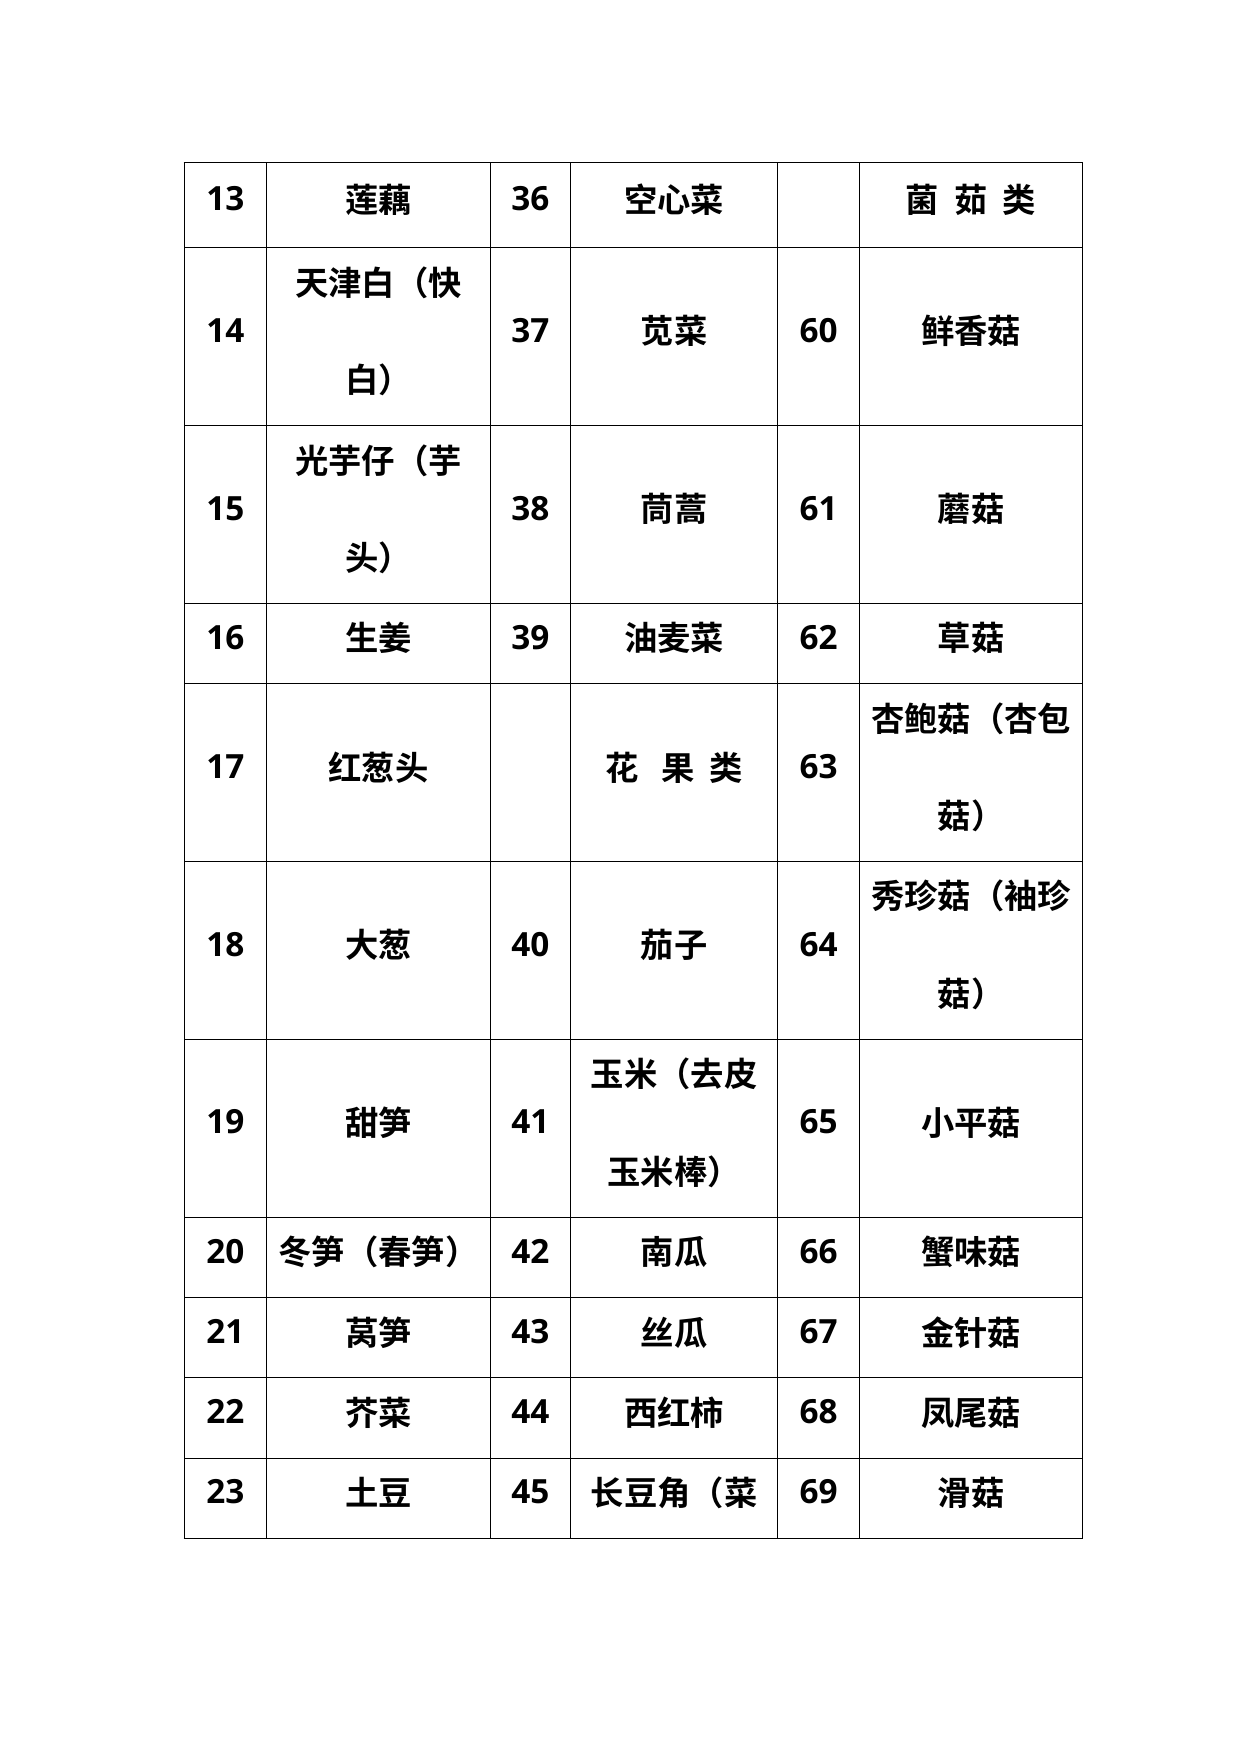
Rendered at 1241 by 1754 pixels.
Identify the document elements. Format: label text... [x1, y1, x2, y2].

table_cell 17 [185, 684, 266, 861]
table_cell 鲜香菇 [860, 248, 1082, 425]
table_cell 玉米（去皮玉米棒） [571, 1040, 777, 1217]
table_cell 40 [491, 862, 570, 1039]
table_cell 63 [778, 684, 859, 861]
table_cell 花 果 类 [571, 684, 777, 861]
table_cell 凤尾菇 [860, 1378, 1082, 1457]
table_cell 生姜 [267, 604, 490, 683]
table_cell 大葱 [267, 862, 490, 1039]
table_cell 长豆角（菜豆） [571, 1459, 777, 1538]
table_cell 金针菇 [860, 1298, 1082, 1377]
table_cell 68 [778, 1378, 859, 1457]
table_cell 空心菜 [571, 163, 777, 247]
table_cell 36 [491, 163, 570, 247]
table_cell 甜笋 [267, 1040, 490, 1217]
table_cell 蟹味菇 [860, 1218, 1082, 1297]
table_cell 油麦菜 [571, 604, 777, 683]
table_cell 44 [491, 1378, 570, 1457]
table_cell 45 [491, 1459, 570, 1538]
table_cell 土豆 [267, 1459, 490, 1538]
table_cell 丝瓜 [571, 1298, 777, 1377]
table_cell 15 [185, 426, 266, 603]
table_cell 23 [185, 1459, 266, 1538]
table_cell 66 [778, 1218, 859, 1297]
table_cell 37 [491, 248, 570, 425]
table_cell 22 [185, 1378, 266, 1457]
table_cell 14 [185, 248, 266, 425]
table_cell 18 [185, 862, 266, 1039]
table_cell 43 [491, 1298, 570, 1377]
table_cell 60 [778, 248, 859, 425]
table_cell 21 [185, 1298, 266, 1377]
table_cell 秀珍菇（袖珍菇） [860, 862, 1082, 1039]
table_cell 滑菇 [860, 1459, 1082, 1538]
table_cell 芥菜 [267, 1378, 490, 1457]
table_cell 65 [778, 1040, 859, 1217]
table_cell 13 [185, 163, 266, 247]
table_cell 61 [778, 426, 859, 603]
table_cell 62 [778, 604, 859, 683]
table_cell 20 [185, 1218, 266, 1297]
table_cell 莴笋 [267, 1298, 490, 1377]
table_cell 光芋仔（芋头） [267, 426, 490, 603]
table_cell 苋菜 [571, 248, 777, 425]
table_cell 杏鲍菇（杏包菇） [860, 684, 1082, 861]
table_cell [491, 684, 570, 861]
table_cell 67 [778, 1298, 859, 1377]
table_cell 39 [491, 604, 570, 683]
table_cell 蘑菇 [860, 426, 1082, 603]
table_cell 莲藕 [267, 163, 490, 247]
table_cell 38 [491, 426, 570, 603]
table_cell [778, 163, 859, 247]
table_cell 64 [778, 862, 859, 1039]
table_cell 42 [491, 1218, 570, 1297]
table_cell 69 [778, 1459, 859, 1538]
table_cell 16 [185, 604, 266, 683]
table_cell 41 [491, 1040, 570, 1217]
table_cell 红葱头 [267, 684, 490, 861]
table_cell 天津白（快白） [267, 248, 490, 425]
table_cell 茼蒿 [571, 426, 777, 603]
table_cell 草菇 [860, 604, 1082, 683]
table_cell 19 [185, 1040, 266, 1217]
table_cell 南瓜 [571, 1218, 777, 1297]
table_cell 冬笋（春笋） [267, 1218, 490, 1297]
table_cell 茄子 [571, 862, 777, 1039]
table_cell 菌 茹 类 [860, 163, 1082, 247]
table_cell 西红柿 [571, 1378, 777, 1457]
table_cell 小平菇 [860, 1040, 1082, 1217]
